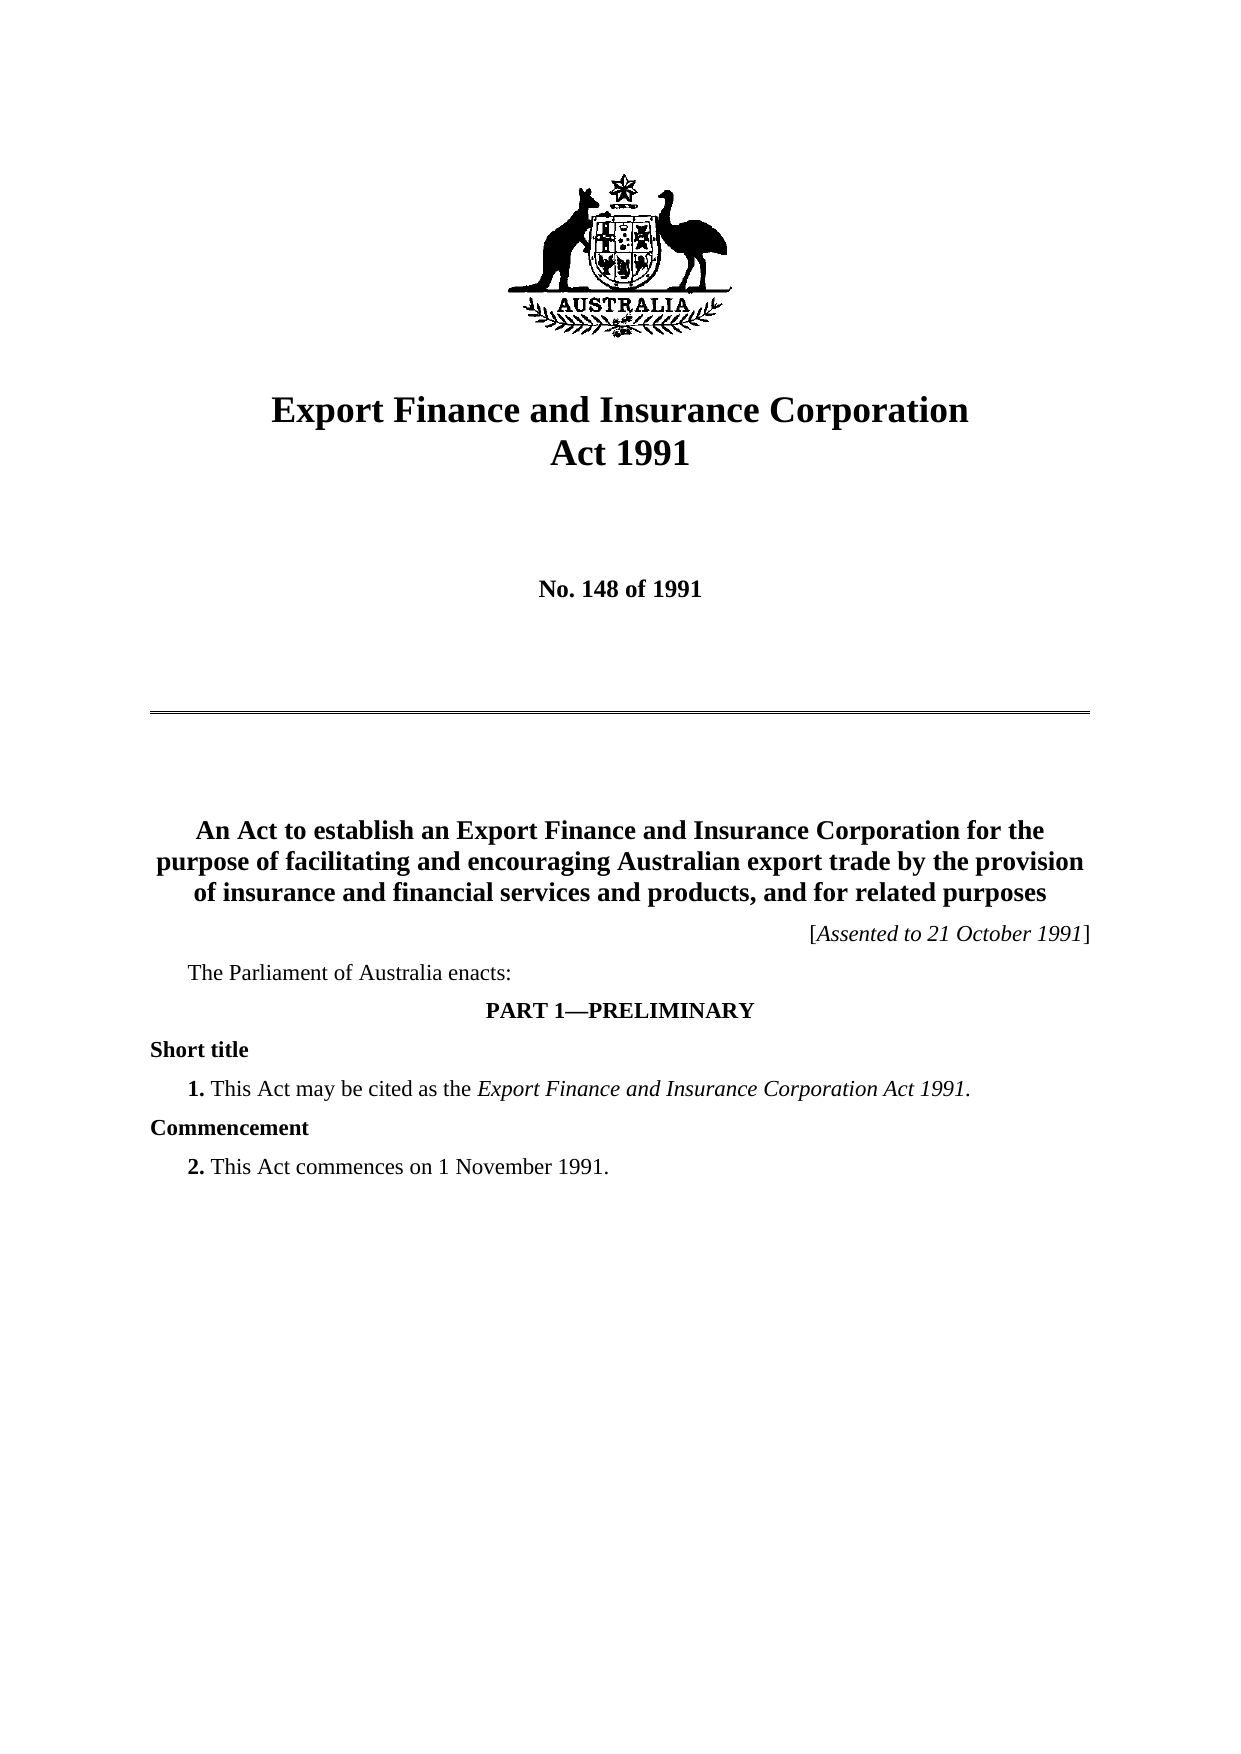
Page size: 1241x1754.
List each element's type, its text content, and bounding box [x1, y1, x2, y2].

text The Parliament of Australia enacts: [150, 959, 1090, 985]
text Export Finance and Insurance Corporation [150, 387, 1090, 431]
text 1. This Act may be cited as the Export Finance and Insurance Corporation Act 1991. [150, 1075, 1090, 1102]
picture [485, 162, 755, 350]
text Commencement [150, 1114, 1090, 1140]
text No. 148 of 1991 [150, 574, 1090, 602]
text 2. This Act commences on 1 November 1991. [150, 1153, 1090, 1179]
text [Assented to 21 October 1991] [150, 920, 1090, 946]
text Act 1991 [150, 431, 1090, 474]
text Short title [150, 1036, 1090, 1063]
text PART 1—PRELIMINARY [150, 997, 1090, 1024]
text An Act to establish an Export Finance and Insurance Corporation for the purpose of facilitating and encouraging Australian export trade by the provision of insurance and financial services and products, and for related purposes [150, 814, 1090, 907]
